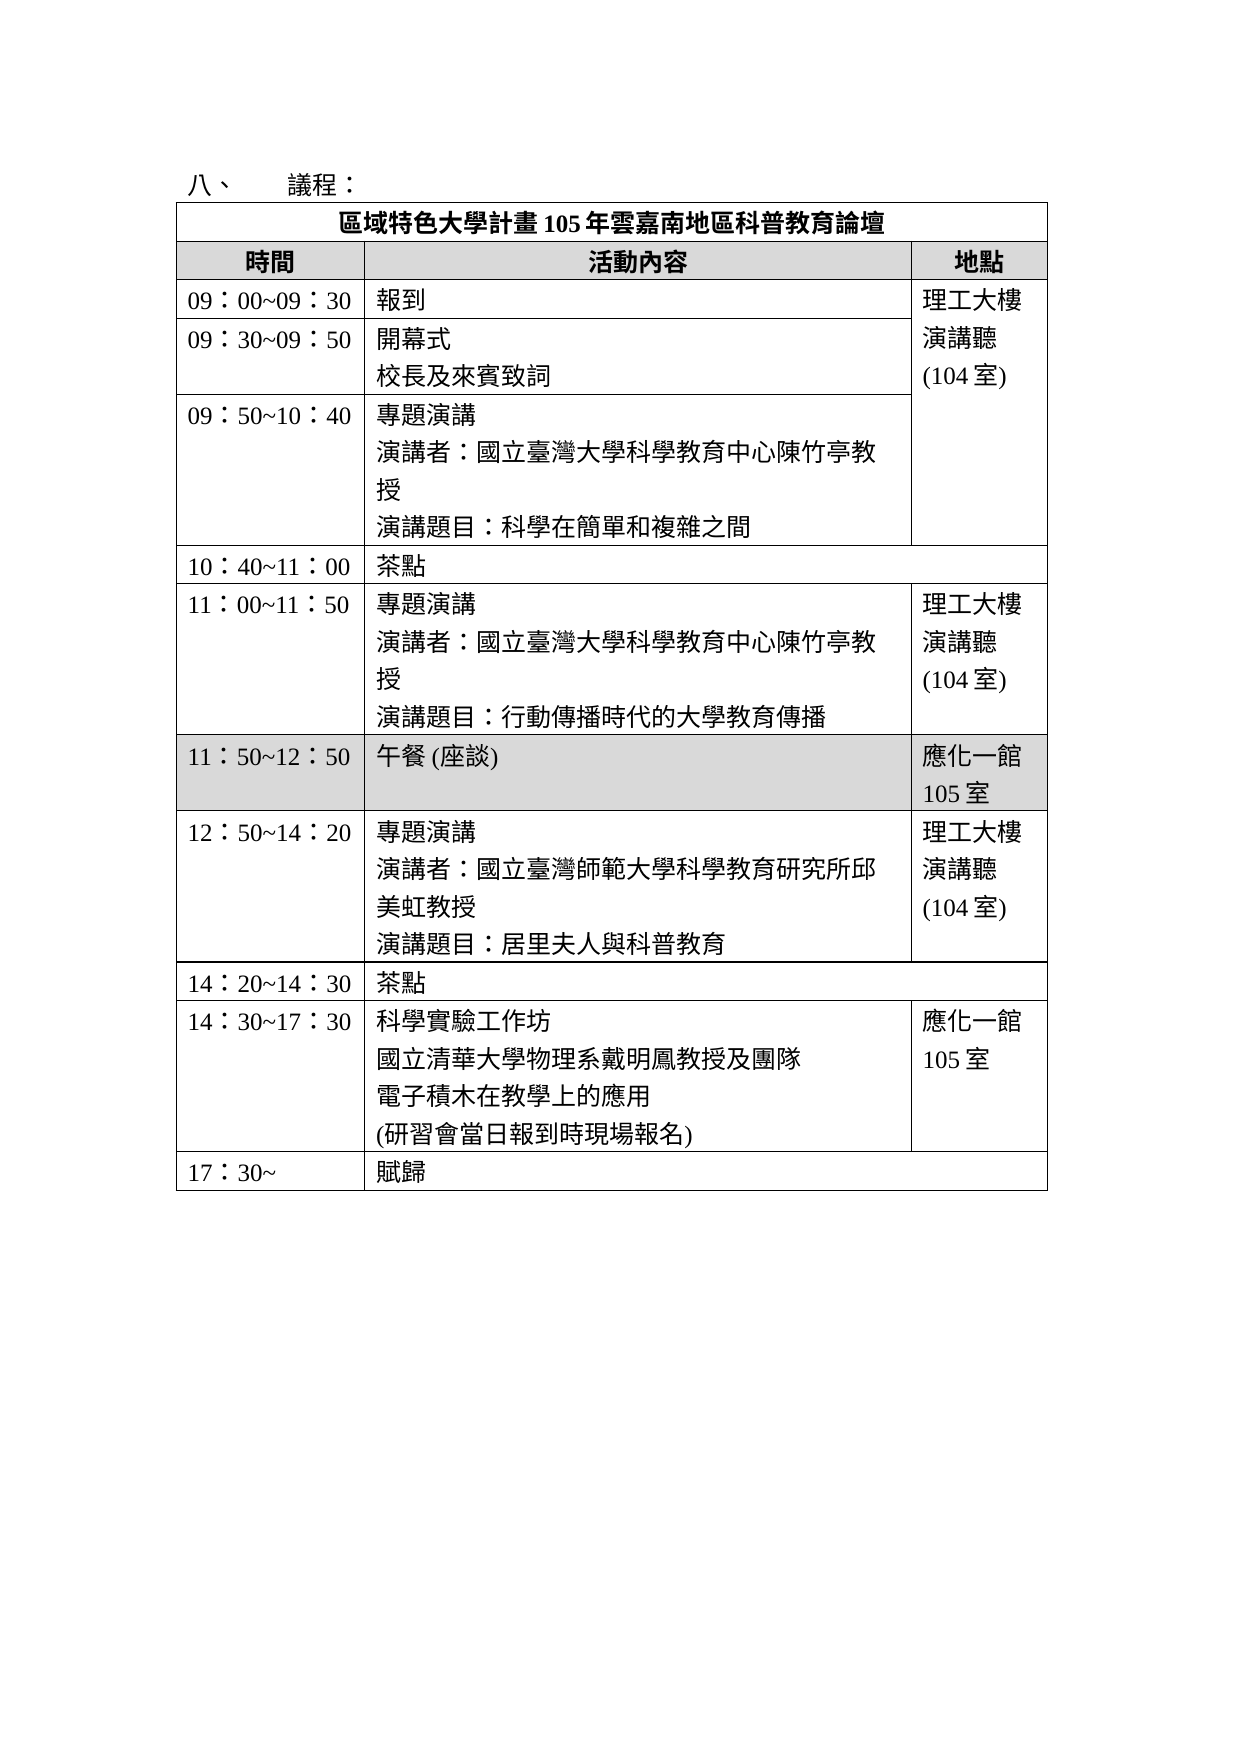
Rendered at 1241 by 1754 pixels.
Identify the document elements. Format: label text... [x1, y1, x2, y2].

table_cell 14：20~14：30 [177, 963, 364, 1000]
table_cell 專題演講 演講者：國立臺灣大學科學教育中心陳竹亭教授 演講題目：行動傳播時代的大學教育傳播 [365, 584, 911, 734]
table_cell 科學實驗工作坊 國立清華大學物理系戴明鳳教授及團隊 電子積木在教學上的應用 (研習會當日報到時現場報名) [365, 1001, 911, 1151]
table_cell 09：30~09：50 [177, 319, 364, 394]
table_cell 11：00~11：50 [177, 584, 364, 734]
table_cell 專題演講 演講者：國立臺灣大學科學教育中心陳竹亭教授 演講題目：科學在簡單和複雜之間 [365, 395, 911, 545]
table_cell 時間 [177, 242, 364, 279]
table_cell 應化一館 105室 [912, 1001, 1047, 1151]
table_cell 報到 [365, 280, 911, 318]
table_cell 茶點 [365, 963, 1047, 1000]
table_cell 地點 [912, 242, 1047, 279]
table_cell 09：00~09：30 [177, 280, 364, 318]
table_cell 賦歸 [365, 1152, 1047, 1189]
table_cell 活動內容 [365, 242, 911, 279]
table_cell 午餐 (座談) [365, 735, 911, 810]
table_cell 14：30~17：30 [177, 1001, 364, 1151]
table_cell 理工大樓 演講聽 (104室) [912, 811, 1047, 961]
table_cell 12：50~14：20 [177, 811, 364, 961]
table_cell 09：50~10：40 [177, 395, 364, 545]
table_header 區域特色大學計畫105年雲嘉南地區科普教育論壇 [177, 203, 1047, 241]
table_cell 茶點 [365, 546, 1047, 583]
table_cell 理工大樓 演講聽 (104室) [912, 280, 1047, 545]
table_cell 專題演講 演講者：國立臺灣師範大學科學教育研究所邱美虹教授 演講題目：居里夫人與科普教育 [365, 811, 911, 961]
table_cell 11：50~12：50 [177, 735, 364, 810]
table_cell 10：40~11：00 [177, 546, 364, 583]
table_cell 開幕式 校長及來賓致詞 [365, 319, 911, 394]
table_cell 應化一館 105室 [912, 735, 1047, 810]
list 議程： [187, 164, 1053, 202]
table_cell 17：30~ [177, 1152, 364, 1189]
table_cell 理工大樓 演講聽 (104室) [912, 584, 1047, 734]
